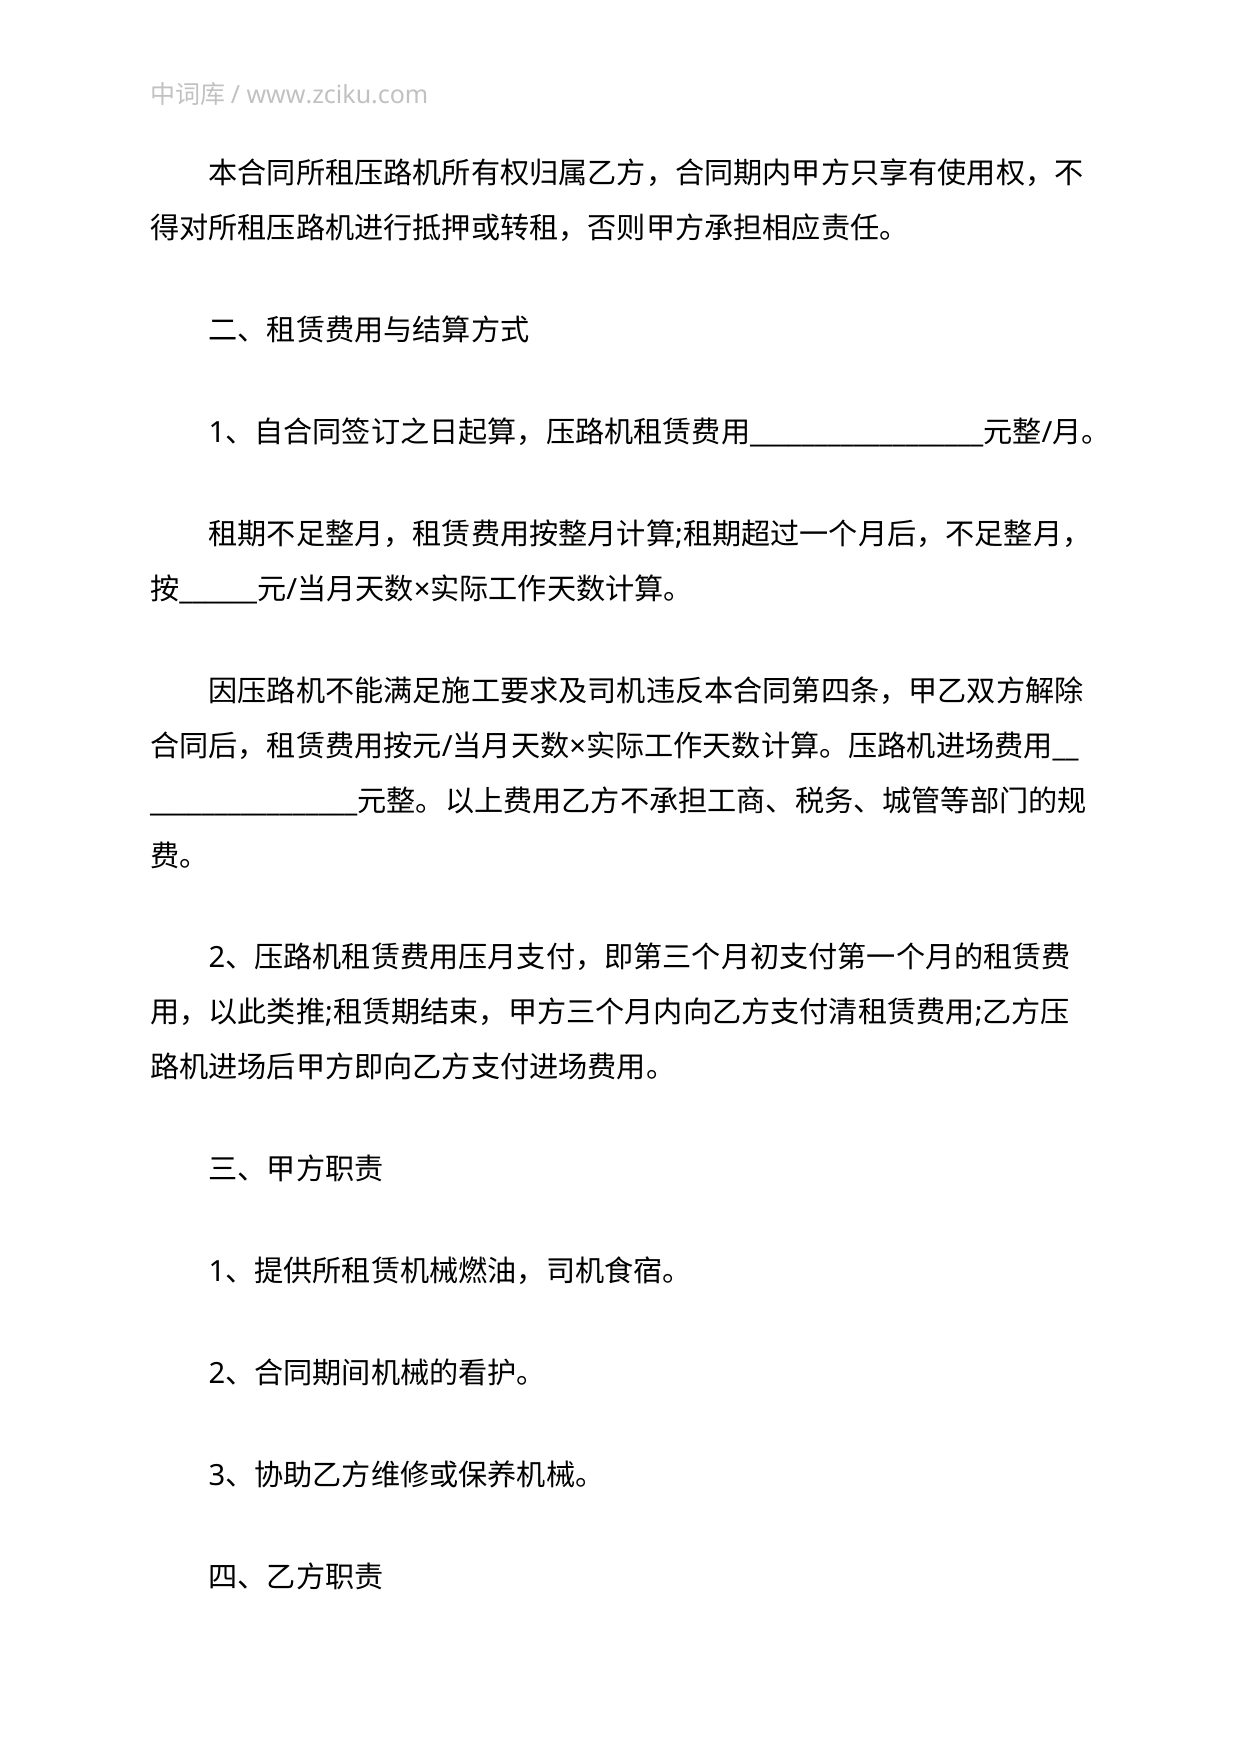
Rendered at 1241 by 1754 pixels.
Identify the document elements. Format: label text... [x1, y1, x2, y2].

text 三、甲方职责 [150, 1146, 1090, 1188]
text 因压路机不能满足施工要求及司机违反本合同第四条，甲乙双方解除合同后，租赁费用按元/当月天数×实际工作天数计算。压路机进场费用__________________元整。以上费用乙方不承担工商、税务、城管等部门的规费。 [150, 667, 1090, 874]
text 2、压路机租赁费用压月支付，即第三个月初支付第一个月的租赁费用，以此类推;租赁期结束，甲方三个月内向乙方支付清租赁费用;乙方压路机进场后甲方即向乙方支付进场费用。 [150, 934, 1090, 1086]
text 1、提供所租赁机械燃油，司机食宿。 [150, 1248, 1090, 1290]
text 租期不足整月，租赁费用按整月计算;租期超过一个月后，不足整月，按______元/当月天数×实际工作天数计算。 [150, 510, 1090, 608]
text 1、自合同签订之日起算，压路机租赁费用__________________元整/月。 [150, 408, 1090, 451]
text 本合同所租压路机所有权归属乙方，合同期内甲方只享有使用权，不得对所租压路机进行抵押或转租，否则甲方承担相应责任。 [150, 150, 1090, 247]
text 3、协助乙方维修或保养机械。 [150, 1452, 1090, 1494]
text 2、合同期间机械的看护。 [150, 1349, 1090, 1392]
text 四、乙方职责 [150, 1553, 1090, 1596]
text 二、租赁费用与结算方式 [150, 307, 1090, 349]
